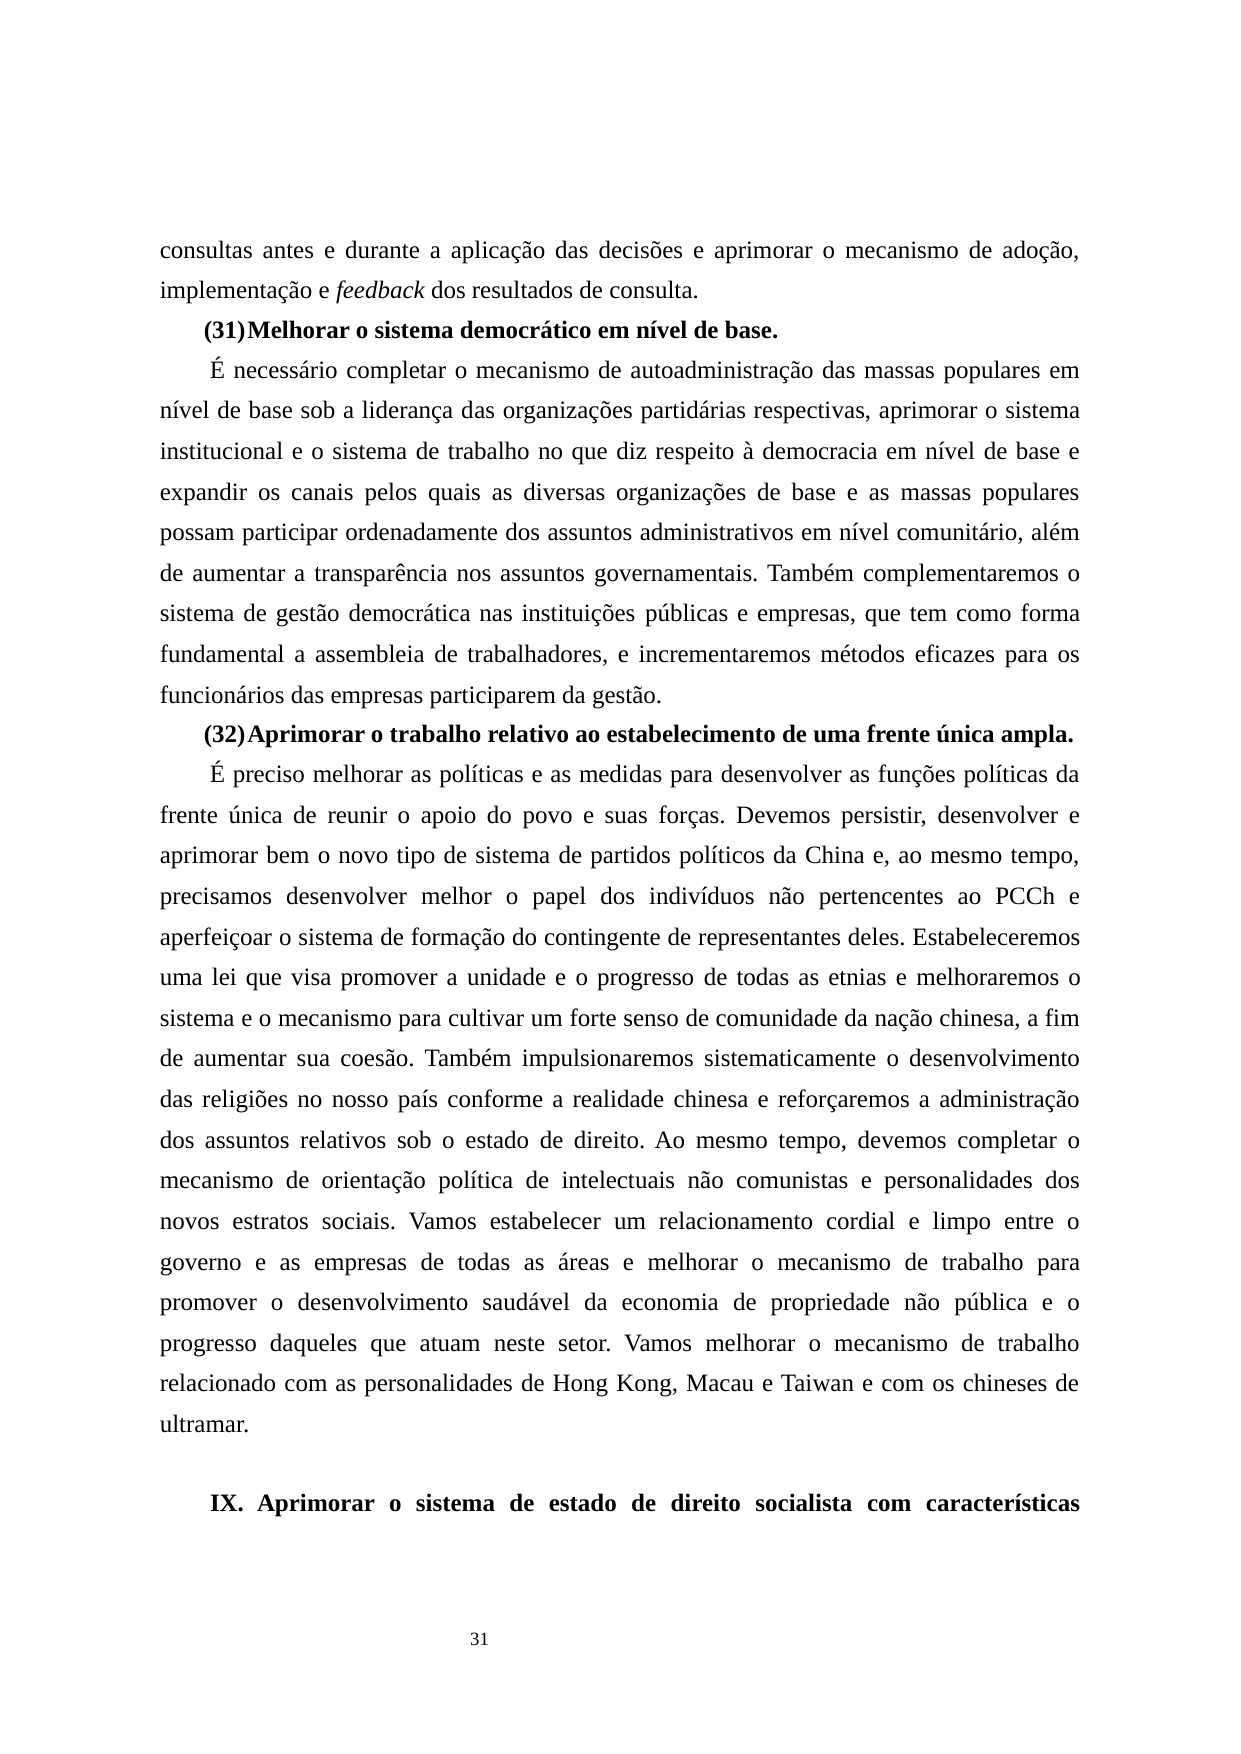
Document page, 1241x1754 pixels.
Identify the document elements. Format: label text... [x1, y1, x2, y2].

text É necessário completar o mecanismo de autoadministração das massas populares em nível de base sob a liderança das organizações partidárias respectivas, aprimorar o sistema institucional e o sistema de trabalho no que diz respeito à democracia em nível de base e expandir os canais pelos quais as diversas organizações de base e as massas populares possam participar ordenadamente dos assuntos administrativos em nível comunitário, além de aumentar a transparência nos assuntos governamentais. Também complementaremos o sistema de gestão democrática nas instituições públicas e empresas, que tem como forma fundamental a assembleia de trabalhadores, e incrementaremos métodos eficazes para os funcionários das empresas participarem da gestão. [159, 353, 1081, 710]
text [159, 233, 1081, 306]
text É preciso melhorar as políticas e as medidas para desenvolver as funções políticas da frente única de reunir o apoio do povo e suas forças. Devemos persistir, desenvolver e aprimorar bem o novo tipo de sistema de partidos políticos da China e, ao mesmo tempo, precisamos desenvolver melhor o papel dos indivíduos não pertencentes ao PCCh e aperfeiçoar o sistema de formação do contingente de representantes deles. Estabeleceremos uma lei que visa promover a unidade e o progresso de todas as etnias e melhoraremos o sistema e o mecanismo para cultivar um forte senso de comunidade da nação chinesa, a fim de aumentar sua coesão. Também impulsionaremos sistematicamente o desenvolvimento das religiões no nosso país conforme a realidade chinesa e reforçaremos a administração dos assuntos relativos sob o estado de direito. Ao mesmo tempo, devemos completar o mecanismo de orientação política de intelectuais não comunistas e personalidades dos novos estratos sociais. Vamos estabelecer um relacionamento cordial e limpo entre o governo e as empresas de todas as áreas e melhorar o mecanismo de trabalho para promover o desenvolvimento saudável da economia de propriedade não pública e o progresso daqueles que atuam neste setor. Vamos melhorar o mecanismo de trabalho relacionado com as personalidades de Hong Kong, Macau e Taiwan e com os chineses de ultramar. [159, 757, 1081, 1440]
list Aprimorar o trabalho relativo ao estabelecimento de uma frente única ampla. [159, 718, 1081, 750]
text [159, 1487, 1081, 1519]
list Melhorar o sistema democrático em nível de base. [159, 313, 1081, 346]
